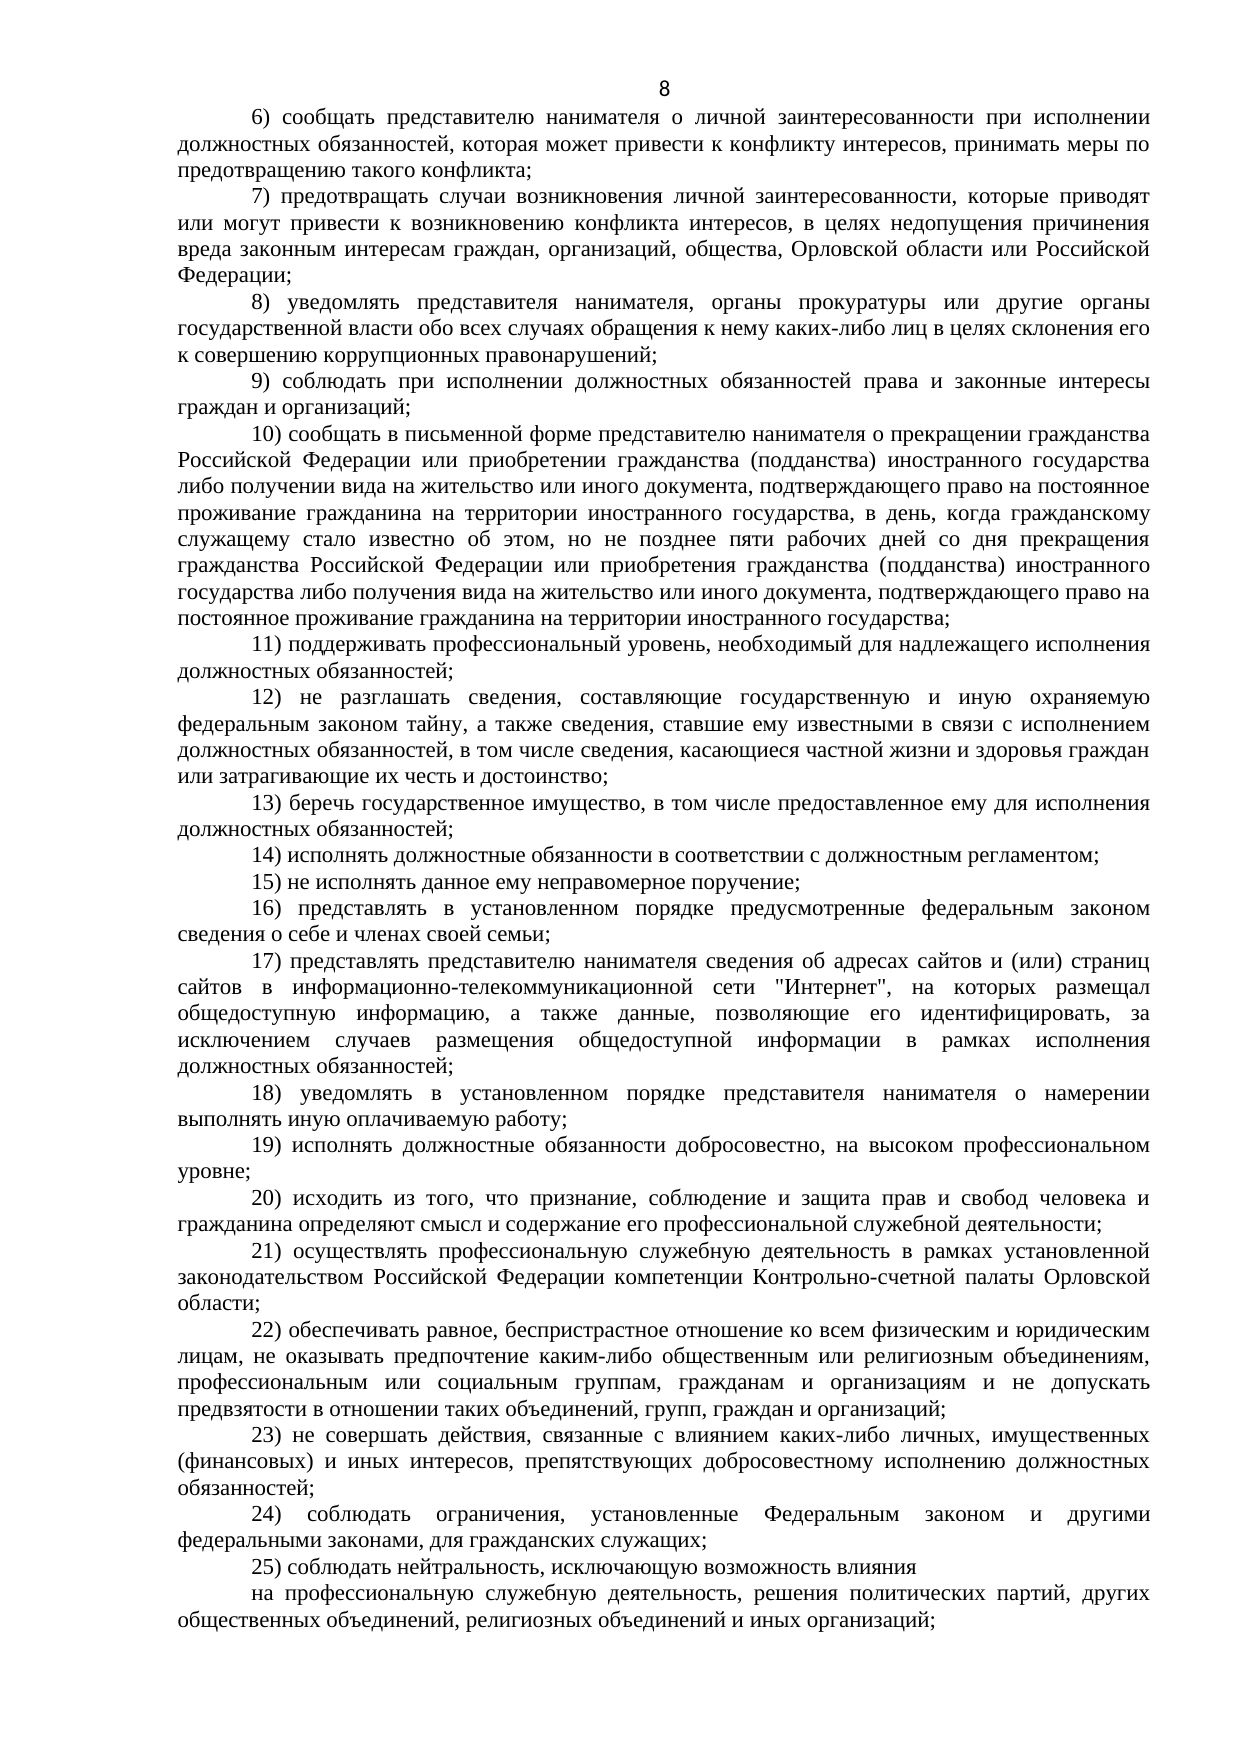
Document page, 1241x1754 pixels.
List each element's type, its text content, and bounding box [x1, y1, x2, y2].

text 6) сообщать представителю нанимателя о личной заинтересованности при исполнении должностных обязанностей, которая может привести к конфликту интересов, принимать меры по предотвращению такого конфликта; [177, 103, 1152, 182]
text 15) не исполнять данное ему неправомерное поручение; [177, 868, 1152, 894]
text на профессиональную служебную деятельность, решения политических партий, других общественных объединений, религиозных объединений и иных организаций; [177, 1579, 1152, 1632]
text 16) представлять в установленном порядке предусмотренные федеральным законом сведения о себе и членах своей семьи; [177, 894, 1152, 947]
text 9) соблюдать при исполнении должностных обязанностей права и законные интересы граждан и организаций; [177, 367, 1152, 420]
text 20) исходить из того, что признание, соблюдение и защита прав и свобод человека и гражданина определяют смысл и содержание его профессиональной служебной деятельности; [177, 1184, 1152, 1237]
text 7) предотвращать случаи возникновения личной заинтересованности, которые приводят или могут привести к возникновению конфликта интересов, в целях недопущения причинения вреда законным интересам граждан, организаций, общества, Орловской области или Российской Федерации; [177, 182, 1152, 288]
text 19) исполнять должностные обязанности добросовестно, на высоком профессиональном уровне; [177, 1131, 1152, 1184]
text 24) соблюдать ограничения, установленные Федеральным законом и другими федеральными законами, для гражданских служащих; [177, 1500, 1152, 1553]
text 14) исполнять должностные обязанности в соответствии с должностным регламентом; [177, 841, 1152, 868]
text 21) осуществлять профессиональную служебную деятельность в рамках установленной законодательством Российской Федерации компетенции Контрольно-счетной палаты Орловской области; [177, 1237, 1152, 1316]
text 12) не разглашать сведения, составляющие государственную и иную охраняемую федеральным законом тайну, а также сведения, ставшие ему известными в связи с исполнением должностных обязанностей, в том числе сведения, касающиеся частной жизни и здоровья граждан или затрагивающие их честь и достоинство; [177, 683, 1152, 789]
text 8) уведомлять представителя нанимателя, органы прокуратуры или другие органы государственной власти обо всех случаях обращения к нему каких-либо лиц в целях склонения его к совершению коррупционных правонарушений; [177, 288, 1152, 367]
text 23) не совершать действия, связанные с влиянием каких-либо личных, имущественных (финансовых) и иных интересов, препятствующих добросовестному исполнению должностных обязанностей; [177, 1421, 1152, 1500]
text 11) поддерживать профессиональный уровень, необходимый для надлежащего исполнения должностных обязанностей; [177, 631, 1152, 683]
text 25) соблюдать нейтральность, исключающую возможность влияния [177, 1553, 1152, 1579]
text 10) сообщать в письменной форме представителю нанимателя о прекращении гражданства Российской Федерации или приобретении гражданства (подданства) иностранного государства либо получении вида на жительство или иного документа, подтверждающего право на постоянное проживание гражданина на территории иностранного государства, в день, когда гражданскому служащему стало известно об этом, но не позднее пяти рабочих дней со дня прекращения гражданства Российской Федерации или приобретения гражданства (подданства) иностранного государства либо получения вида на жительство или иного документа, подтверждающего право на постоянное проживание гражданина на территории иностранного государства; [177, 420, 1152, 631]
text 18) уведомлять в установленном порядке представителя нанимателя о намерении выполнять иную оплачиваемую работу; [177, 1078, 1152, 1131]
text 13) беречь государственное имущество, в том числе предоставленное ему для исполнения должностных обязанностей; [177, 789, 1152, 841]
text 17) представлять представителю нанимателя сведения об адресах сайтов и (или) страниц сайтов в информационно-телекоммуникационной сети "Интернет", на которых размещал общедоступную информацию, а также данные, позволяющие его идентифицировать, за исключением случаев размещения общедоступной информации в рамках исполнения должностных обязанностей; [177, 947, 1152, 1078]
text 22) обеспечивать равное, беспристрастное отношение ко всем физическим и юридическим лицам, не оказывать предпочтение каким-либо общественным или религиозным объединениям, профессиональным или социальным группам, гражданам и организациям и не допускать предвзятости в отношении таких объединений, групп, граждан и организаций; [177, 1316, 1152, 1421]
